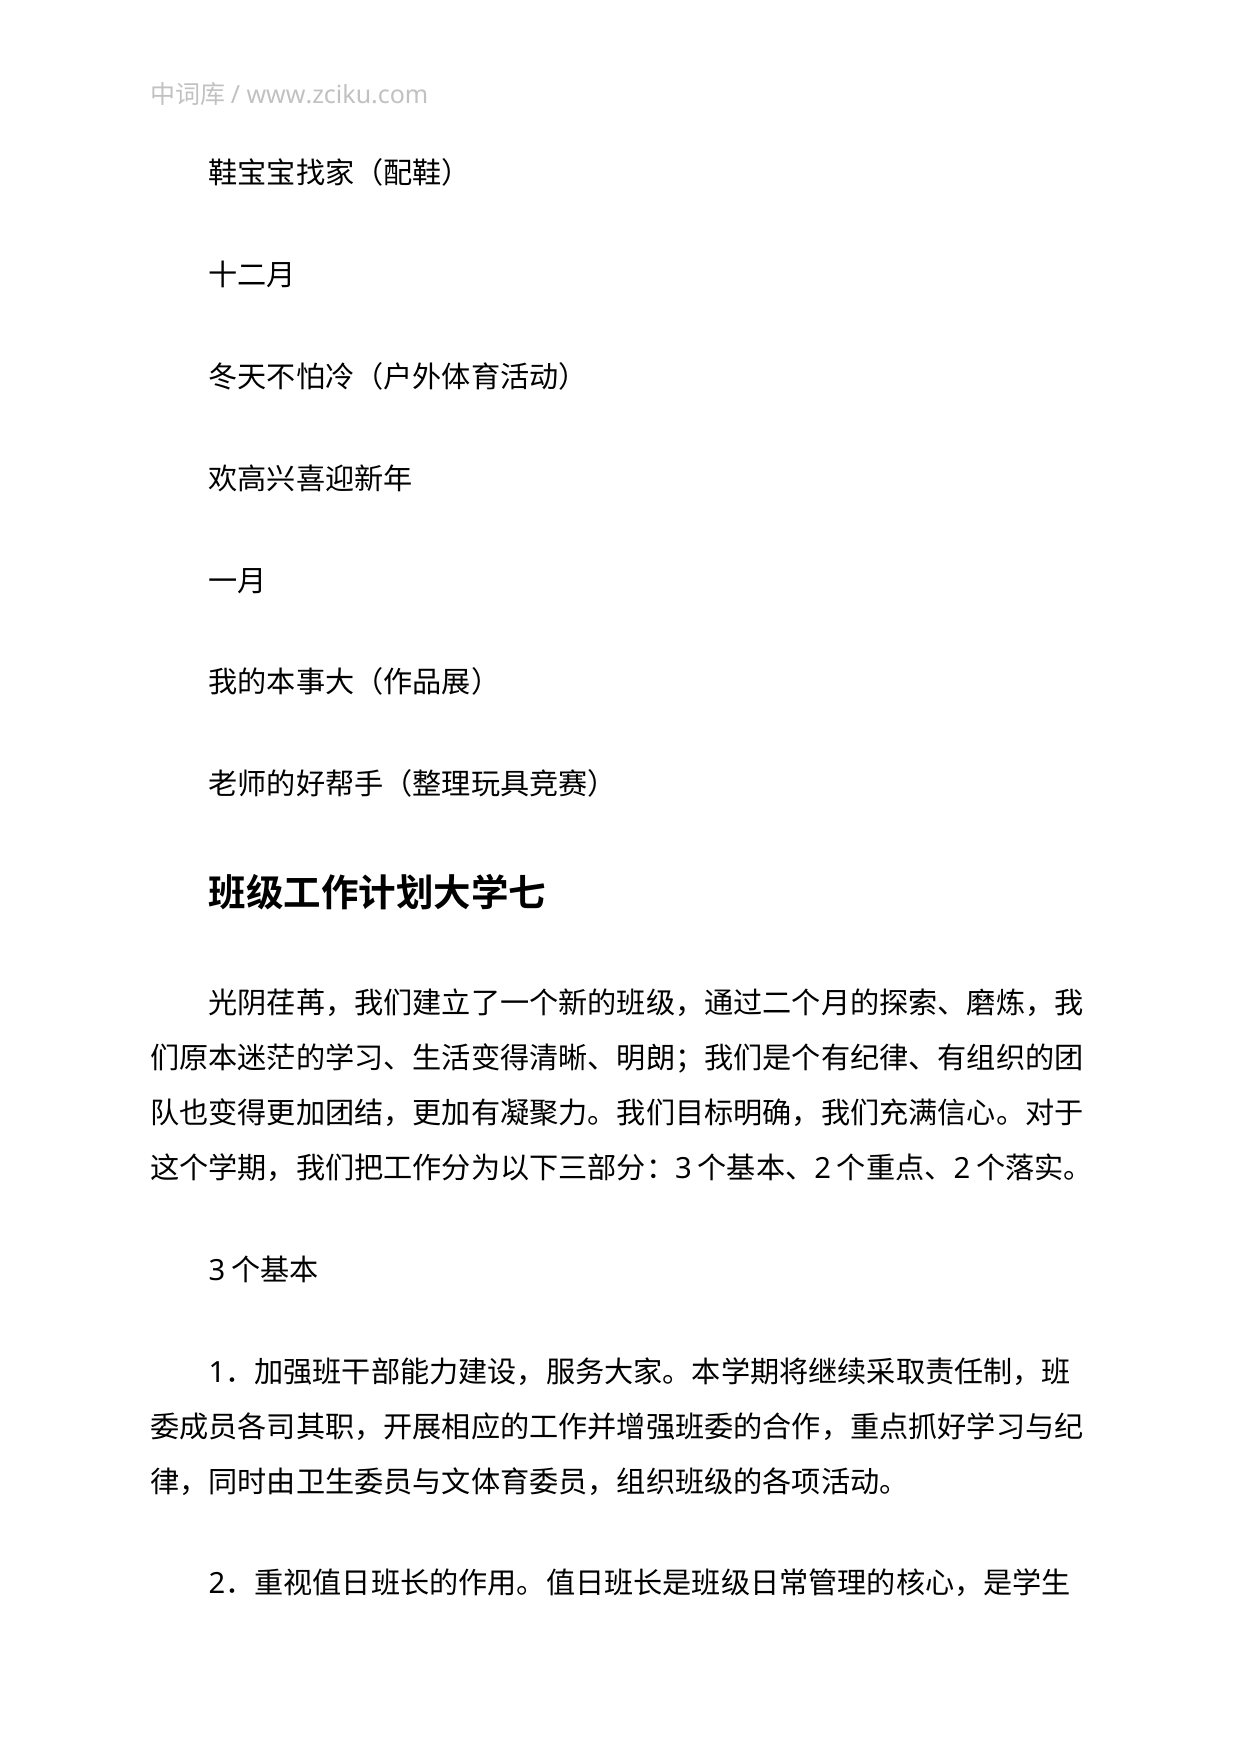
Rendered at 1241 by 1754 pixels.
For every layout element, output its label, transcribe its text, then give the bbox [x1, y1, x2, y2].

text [150, 1560, 1090, 1602]
text 老师的好帮手（整理玩具竞赛） [150, 761, 1090, 803]
text 我的本事大（作品展） [150, 659, 1090, 701]
text 光阴荏苒，我们建立了一个新的班级，通过二个月的探索、磨炼，我们原本迷茫的学习、生活变得清晰、明朗；我们是个有纪律、有组织的团队也变得更加团结，更加有凝聚力。我们目标明确，我们充满信心。对于这个学期，我们把工作分为以下三部分：3个基本、2个重点、2个落实。 [150, 980, 1090, 1187]
text 3个基本 [150, 1246, 1090, 1289]
text 冬天不怕冷（户外体育活动） [150, 353, 1090, 396]
text 1．加强班干部能力建设，服务大家。本学期将继续采取责任制，班委成员各司其职，开展相应的工作并增强班委的合作，重点抓好学习与纪律，同时由卫生委员与文体育委员，组织班级的各项活动。 [150, 1348, 1090, 1501]
text 十二月 [150, 252, 1090, 294]
text 鞋宝宝找家（配鞋） [150, 150, 1090, 192]
text 班级工作计划大学七 [150, 862, 1090, 917]
text 欢高兴喜迎新年 [150, 455, 1090, 498]
text 一月 [150, 557, 1090, 599]
